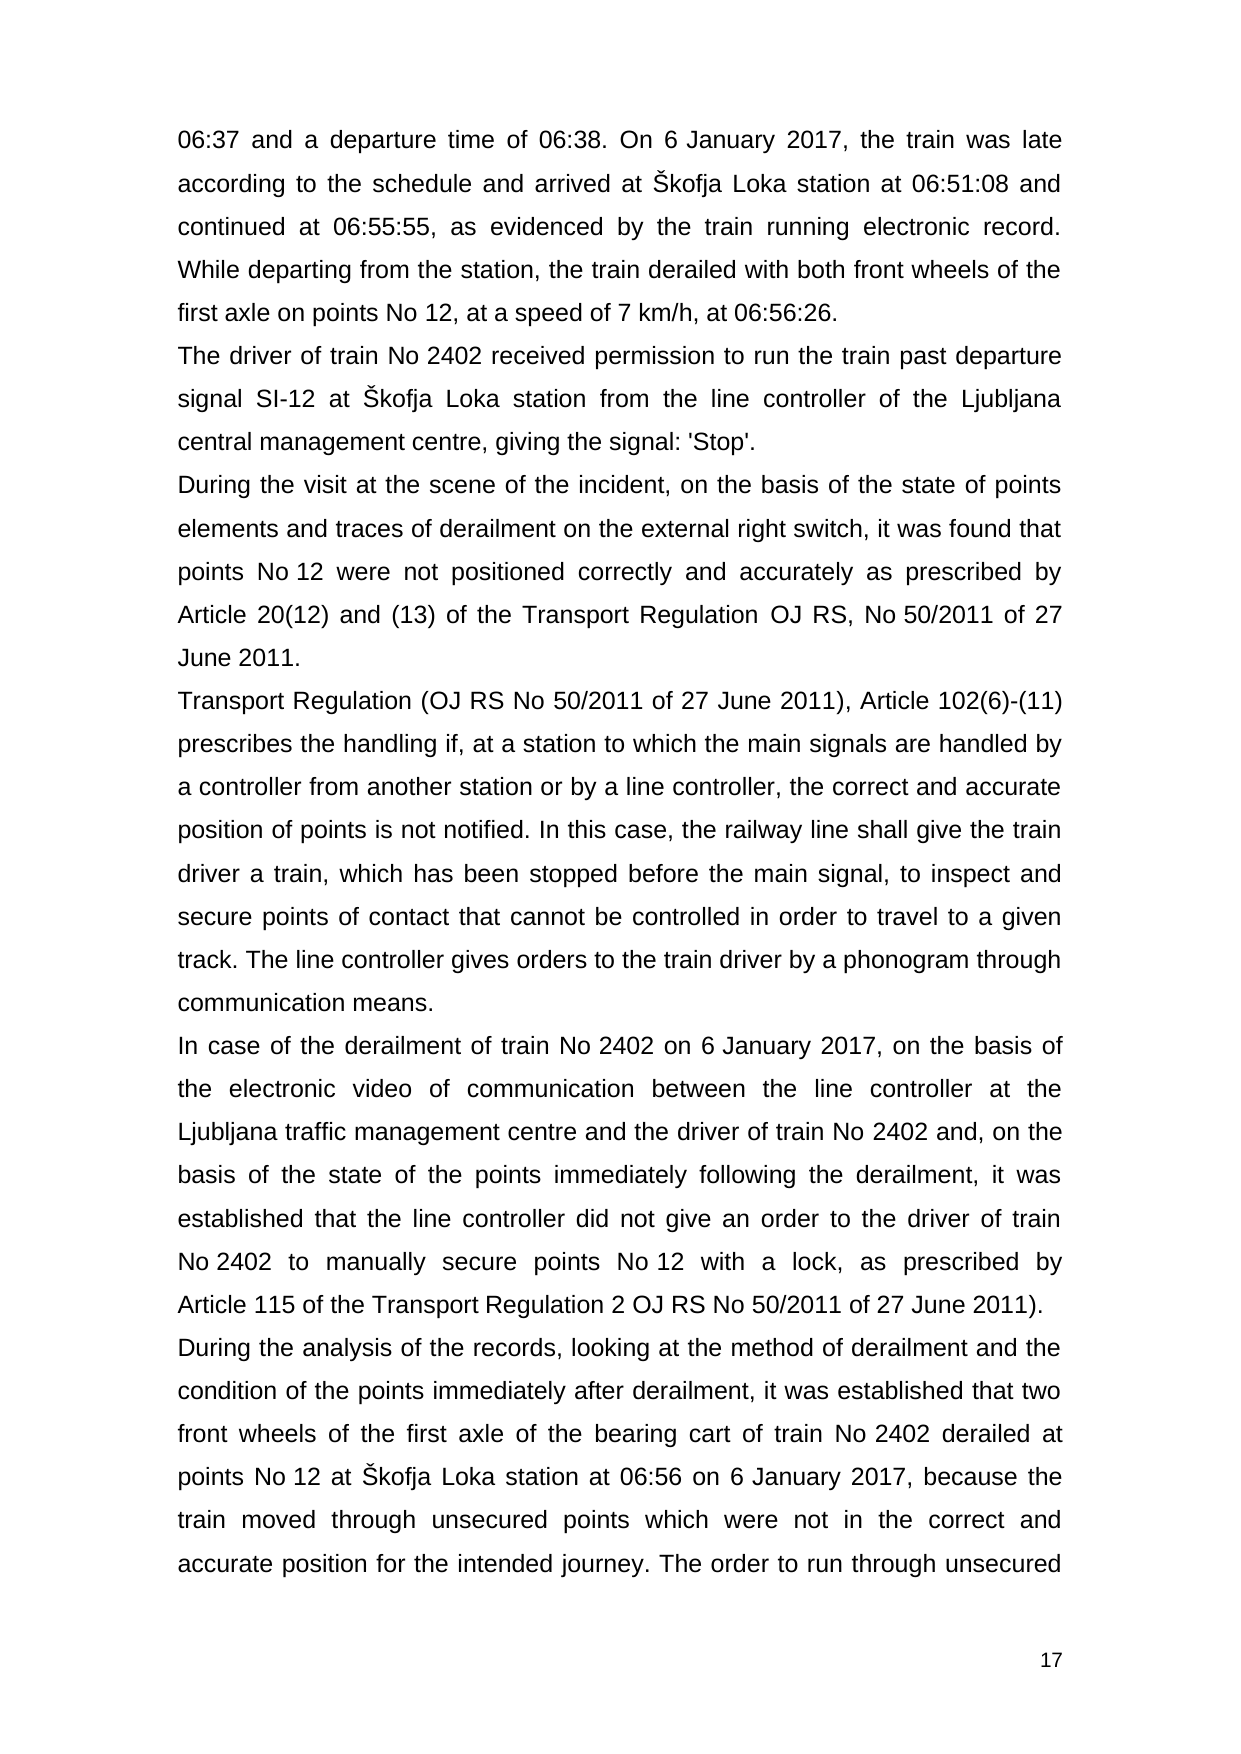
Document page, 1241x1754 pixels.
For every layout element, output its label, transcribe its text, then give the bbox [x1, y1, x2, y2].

text During the visit at the scene of the incident, on the basis of the state of points elements and traces of derailment on the external right switch, it was found that points No 12 were not positioned correctly and accurately as prescribed by Article 20(12) and (13) of the Transport Regulation OJ RS, No 50/2011 of 27 June 2011. [177, 470, 1063, 672]
text Transport Regulation (OJ RS No 50/2011 of 27 June 2011), Article 102(6)-(11) prescribes the handling if, at a station to which the main signals are handled by a controller from another station or by a line controller, the correct and accurate position of points is not notified. In this case, the railway line shall give the train driver a train, which has been stopped before the main signal, to inspect and secure points of contact that cannot be controlled in order to travel to a given track. The line controller gives orders to the train driver by a phonogram through communication means. [177, 686, 1063, 1017]
text The driver of train No 2402 received permission to run the train past departure signal SI-12 at Škofja Loka station from the line controller of the Ljubljana central management centre, giving the signal: 'Stop'. [177, 341, 1063, 456]
text In case of the derailment of train No 2402 on 6 January 2017, on the basis of the electronic video of communication between the line controller at the Ljubljana traffic management centre and the driver of train No 2402 and, on the basis of the state of the points immediately following the derailment, it was established that the line controller did not give an order to the driver of train No 2402 to manually secure points No 12 with a lock, as prescribed by Article 115 of the Transport Regulation 2 OJ RS No 50/2011 of 27 June 2011). [177, 1031, 1063, 1318]
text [177, 125, 1063, 327]
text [177, 1333, 1063, 1577]
